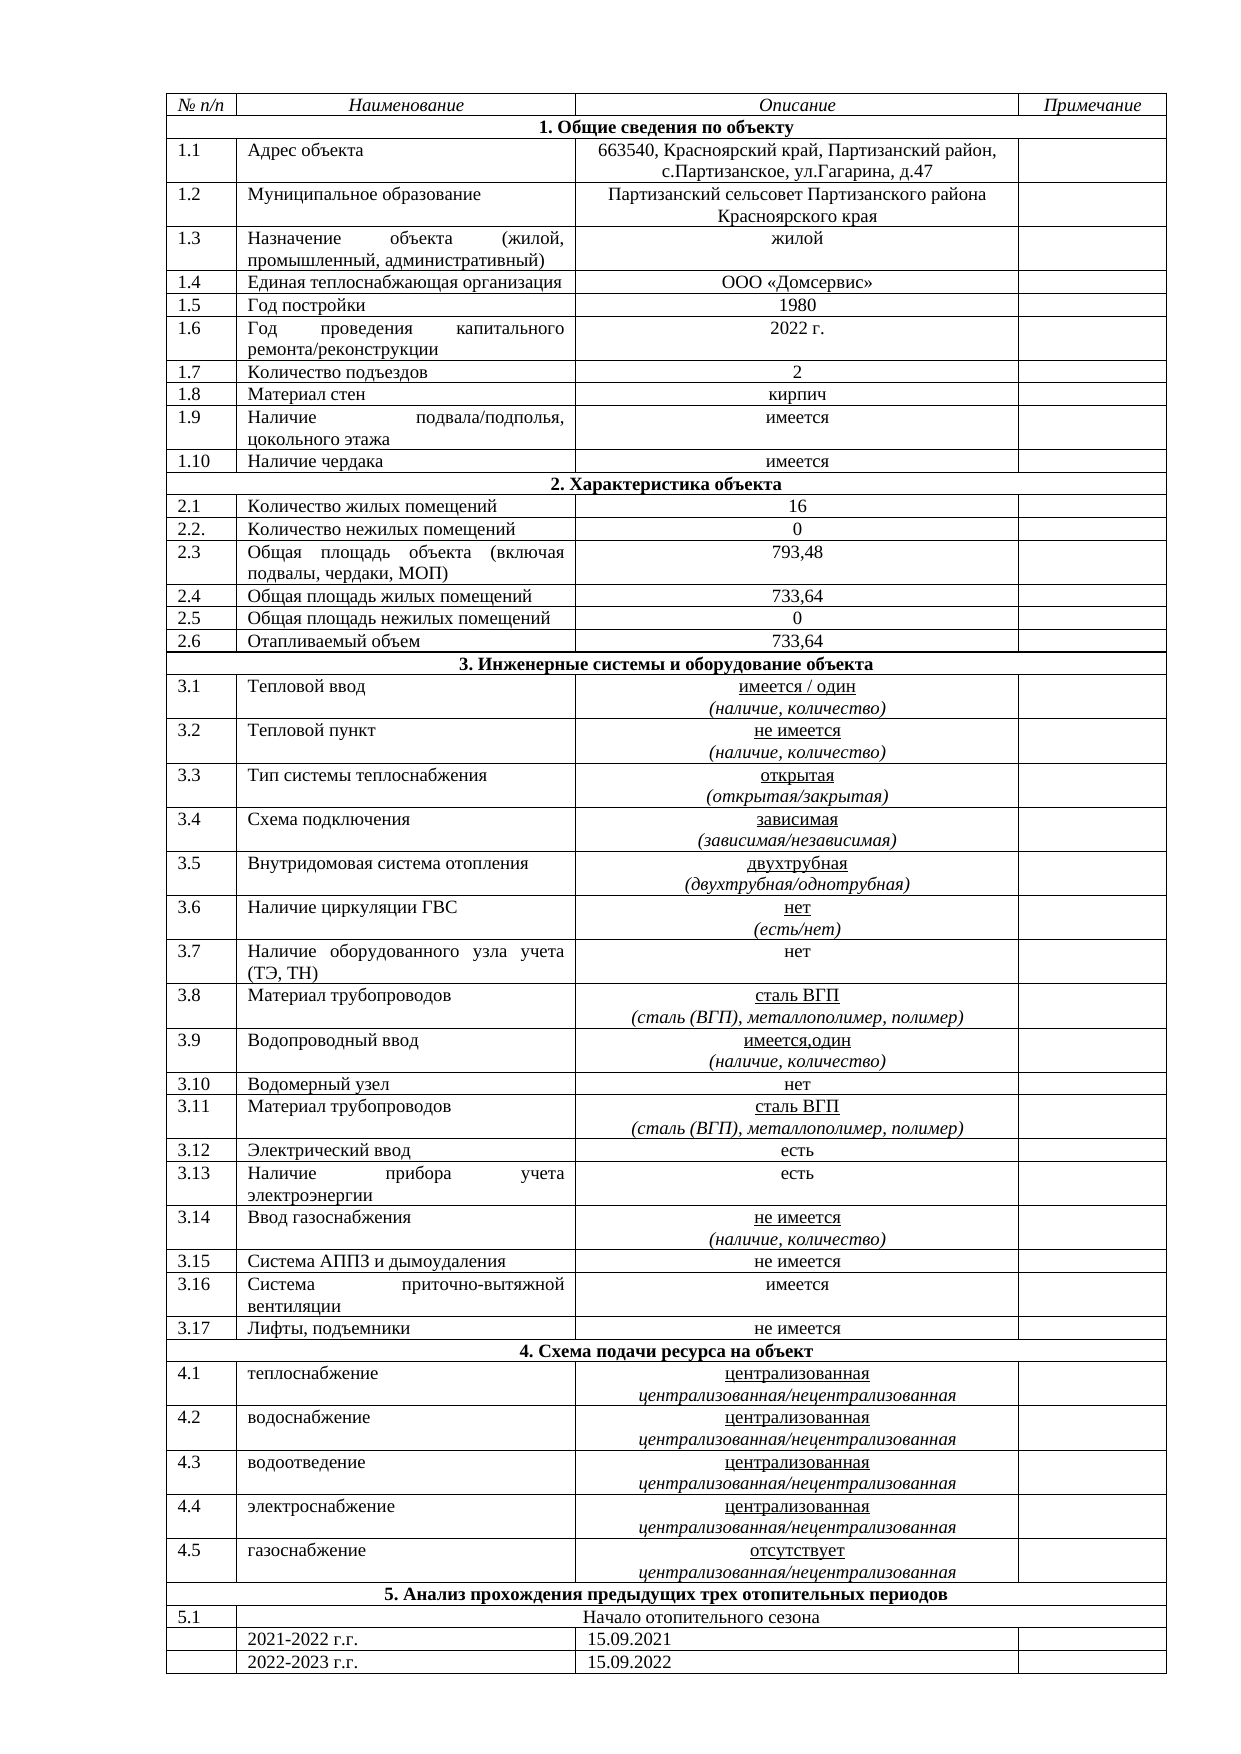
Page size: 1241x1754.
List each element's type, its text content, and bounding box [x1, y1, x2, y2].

table_cell Год постройки [237, 294, 575, 316]
table_cell 5. Анализ прохождения предыдущих трех отопительных периодов [167, 1583, 1166, 1605]
table_cell Общая площадь жилых помещений [237, 585, 575, 606]
table_cell Количество подъездов [237, 361, 575, 382]
table_cell [1019, 450, 1166, 472]
table_cell водоотведение [237, 1451, 575, 1494]
table_cell отсутствует централизованная/нецентрализованная [576, 1539, 1018, 1582]
table_cell не имеется [576, 1317, 1018, 1339]
table_cell 2.3 [167, 541, 236, 584]
table_cell 733,64 [576, 585, 1018, 606]
table_cell Наличие прибора учета электроэнергии [237, 1162, 575, 1205]
table_cell Электрический ввод [237, 1139, 575, 1161]
table_cell 1.1 [167, 139, 236, 182]
table_cell [1019, 1250, 1166, 1272]
table_cell нет [576, 940, 1018, 983]
table_cell 733,64 [576, 630, 1018, 651]
table_cell 2022-2023 г.г. [237, 1651, 575, 1672]
table_cell Общая площадь нежилых помещений [237, 607, 575, 629]
table_cell Материал стен [237, 383, 575, 405]
table_cell теплоснабжение [237, 1362, 575, 1405]
table_cell 0 [576, 518, 1018, 539]
table_cell 3.12 [167, 1139, 236, 1161]
table_cell 1. Общие сведения по объекту [167, 116, 1166, 138]
table_cell 3.10 [167, 1073, 236, 1094]
table_cell Назначение объекта (жилой, промышленный, административный) [237, 227, 575, 270]
table_cell [1019, 764, 1166, 807]
table_cell [167, 1651, 236, 1672]
table_cell водоснабжение [237, 1406, 575, 1449]
table_cell 3.4 [167, 808, 236, 851]
table_cell централизованная централизованная/нецентрализованная [576, 1495, 1018, 1538]
table_cell 4.1 [167, 1362, 236, 1405]
table_cell [1019, 1139, 1166, 1161]
table_cell нет (есть/нет) [576, 896, 1018, 939]
table_cell Тип системы теплоснабжения [237, 764, 575, 807]
table_header Описание [576, 94, 1018, 115]
table_cell Год проведения капитального ремонта/реконструкции [237, 317, 575, 360]
table_cell сталь ВГП (сталь (ВГП), металлополимер, полимер) [576, 984, 1018, 1027]
table_cell [1019, 1451, 1166, 1494]
table_cell Тепловой ввод [237, 675, 575, 718]
table_cell есть [576, 1162, 1018, 1205]
table_cell имеется / один (наличие, количество) [576, 675, 1018, 718]
table_cell 3.6 [167, 896, 236, 939]
table_cell [1019, 585, 1166, 606]
table_cell централизованная централизованная/нецентрализованная [576, 1362, 1018, 1405]
table_cell имеется [576, 450, 1018, 472]
table_cell Материал трубопроводов [237, 984, 575, 1027]
table_cell [1019, 361, 1166, 382]
table_cell [1019, 852, 1166, 895]
table_cell [1019, 1317, 1166, 1339]
table_cell 0 [576, 607, 1018, 629]
table_cell [1019, 675, 1166, 718]
table_cell [1019, 406, 1166, 449]
table_cell 3.13 [167, 1162, 236, 1205]
table_cell 3.2 [167, 719, 236, 762]
table_cell 3.1 [167, 675, 236, 718]
table_cell 793,48 [576, 541, 1018, 584]
table_cell Система приточно-вытяжной вентиляции [237, 1273, 575, 1316]
table_cell 1.8 [167, 383, 236, 405]
table_cell 4. Схема подачи ресурса на объект [167, 1340, 1166, 1361]
table_cell Наличие циркуляции ГВС [237, 896, 575, 939]
table_cell 2022 г. [576, 317, 1018, 360]
table_cell жилой [576, 227, 1018, 270]
table_cell Начало отопительного сезона [237, 1606, 1166, 1627]
table_cell Количество жилых помещений [237, 495, 575, 517]
table_cell 1.4 [167, 271, 236, 293]
table_cell [1019, 940, 1166, 983]
table_cell 3.7 [167, 940, 236, 983]
table_cell Адрес объекта [237, 139, 575, 182]
table_cell [1019, 1539, 1166, 1582]
table_cell 1.9 [167, 406, 236, 449]
table_cell [1019, 317, 1166, 360]
table_cell 1.2 [167, 183, 236, 226]
table_cell Количество нежилых помещений [237, 518, 575, 539]
table_cell 4.4 [167, 1495, 236, 1538]
table_cell [1019, 294, 1166, 316]
table_header Примечание [1019, 94, 1166, 115]
table_cell Схема подключения [237, 808, 575, 851]
table_cell 2021-2022 г.г. [237, 1628, 575, 1650]
table_cell 3.11 [167, 1095, 236, 1138]
table_cell зависимая (зависимая/независимая) [576, 808, 1018, 851]
table_cell имеется [576, 1273, 1018, 1316]
table_cell [1019, 1651, 1166, 1672]
table_cell [1019, 896, 1166, 939]
table_cell [1019, 1073, 1166, 1094]
table_cell открытая (открытая/закрытая) [576, 764, 1018, 807]
table_cell Отапливаемый объем [237, 630, 575, 651]
table_cell 2.4 [167, 585, 236, 606]
table_cell [1019, 541, 1166, 584]
table_cell 1.3 [167, 227, 236, 270]
table_cell 1.5 [167, 294, 236, 316]
table_cell не имеется (наличие, количество) [576, 719, 1018, 762]
table_cell [1019, 227, 1166, 270]
table_cell централизованная централизованная/нецентрализованная [576, 1451, 1018, 1494]
table_cell [1019, 1095, 1166, 1138]
table_cell централизованная централизованная/нецентрализованная [576, 1406, 1018, 1449]
table_cell [1019, 383, 1166, 405]
table_cell [1019, 607, 1166, 629]
table_cell 3.9 [167, 1029, 236, 1072]
table_cell газоснабжение [237, 1539, 575, 1582]
table_cell 3.5 [167, 852, 236, 895]
table_cell Ввод газоснабжения [237, 1206, 575, 1249]
table_cell не имеется [576, 1250, 1018, 1272]
table_header Наименование [237, 94, 575, 115]
table_cell нет [576, 1073, 1018, 1094]
table_cell Тепловой пункт [237, 719, 575, 762]
table_cell имеется,один (наличие, количество) [576, 1029, 1018, 1072]
table_cell 663540, Красноярский край, Партизанский район, с.Партизанское, ул.Гагарина, д.47 [576, 139, 1018, 182]
table_cell [1019, 183, 1166, 226]
table_cell 3.17 [167, 1317, 236, 1339]
table_cell [1019, 1162, 1166, 1205]
table_cell кирпич [576, 383, 1018, 405]
table_cell не имеется (наличие, количество) [576, 1206, 1018, 1249]
table_cell 3.14 [167, 1206, 236, 1249]
table_cell [1019, 1029, 1166, 1072]
table_cell 2.5 [167, 607, 236, 629]
table_cell [1019, 1362, 1166, 1405]
table_cell 1.7 [167, 361, 236, 382]
table_cell 4.5 [167, 1539, 236, 1582]
table_cell [1019, 1406, 1166, 1449]
table_cell Лифты, подъемники [237, 1317, 575, 1339]
table_cell 2. Характеристика объекта [167, 473, 1166, 494]
table_cell 1.10 [167, 450, 236, 472]
table_cell ООО «Домсервис» [576, 271, 1018, 293]
table_cell 3.3 [167, 764, 236, 807]
table_cell 1.6 [167, 317, 236, 360]
table_cell 1980 [576, 294, 1018, 316]
table_cell имеется [576, 406, 1018, 449]
table_cell Внутридомовая система отопления [237, 852, 575, 895]
table_cell электроснабжение [237, 1495, 575, 1538]
table_cell [1019, 630, 1166, 651]
table_cell 3.8 [167, 984, 236, 1027]
table_cell [1019, 1495, 1166, 1538]
table_cell сталь ВГП (сталь (ВГП), металлополимер, полимер) [576, 1095, 1018, 1138]
table_cell 15.09.2021 [576, 1628, 1018, 1650]
table_cell 2.1 [167, 495, 236, 517]
table_cell [1019, 518, 1166, 539]
table_cell двухтрубная (двухтрубная/однотрубная) [576, 852, 1018, 895]
table_cell 15.09.2022 [576, 1651, 1018, 1672]
table_cell 3.15 [167, 1250, 236, 1272]
table_cell [167, 1628, 236, 1650]
table_cell 2.2. [167, 518, 236, 539]
table_cell [1019, 1628, 1166, 1650]
table_cell Водомерный узел [237, 1073, 575, 1094]
table_cell 4.2 [167, 1406, 236, 1449]
table_cell Муниципальное образование [237, 183, 575, 226]
table_cell [1019, 984, 1166, 1027]
table_cell Наличие подвала/подполья, цокольного этажа [237, 406, 575, 449]
table_cell 16 [576, 495, 1018, 517]
table_cell 2 [576, 361, 1018, 382]
table_cell [1019, 808, 1166, 851]
table_cell [1019, 139, 1166, 182]
table_header № п/п [167, 94, 236, 115]
table_cell 3. Инженерные системы и оборудование объекта [167, 653, 1166, 674]
table_cell Водопроводный ввод [237, 1029, 575, 1072]
table_cell [1019, 1273, 1166, 1316]
table_cell Общая площадь объекта (включая подвалы, чердаки, МОП) [237, 541, 575, 584]
table_cell Материал трубопроводов [237, 1095, 575, 1138]
table_cell Единая теплоснабжающая организация [237, 271, 575, 293]
table_cell Наличие чердака [237, 450, 575, 472]
table_cell 5.1 [167, 1606, 236, 1627]
table_cell 2.6 [167, 630, 236, 651]
table_cell 3.16 [167, 1273, 236, 1316]
table_cell [1019, 271, 1166, 293]
table_cell есть [576, 1139, 1018, 1161]
table_cell [1019, 495, 1166, 517]
table_cell Партизанский сельсовет Партизанского района Красноярского края [576, 183, 1018, 226]
table_cell [1019, 1206, 1166, 1249]
table_cell Система АППЗ и дымоудаления [237, 1250, 575, 1272]
table_cell 4.3 [167, 1451, 236, 1494]
table_cell [1019, 719, 1166, 762]
table_cell Наличие оборудованного узла учета (ТЭ, ТН) [237, 940, 575, 983]
